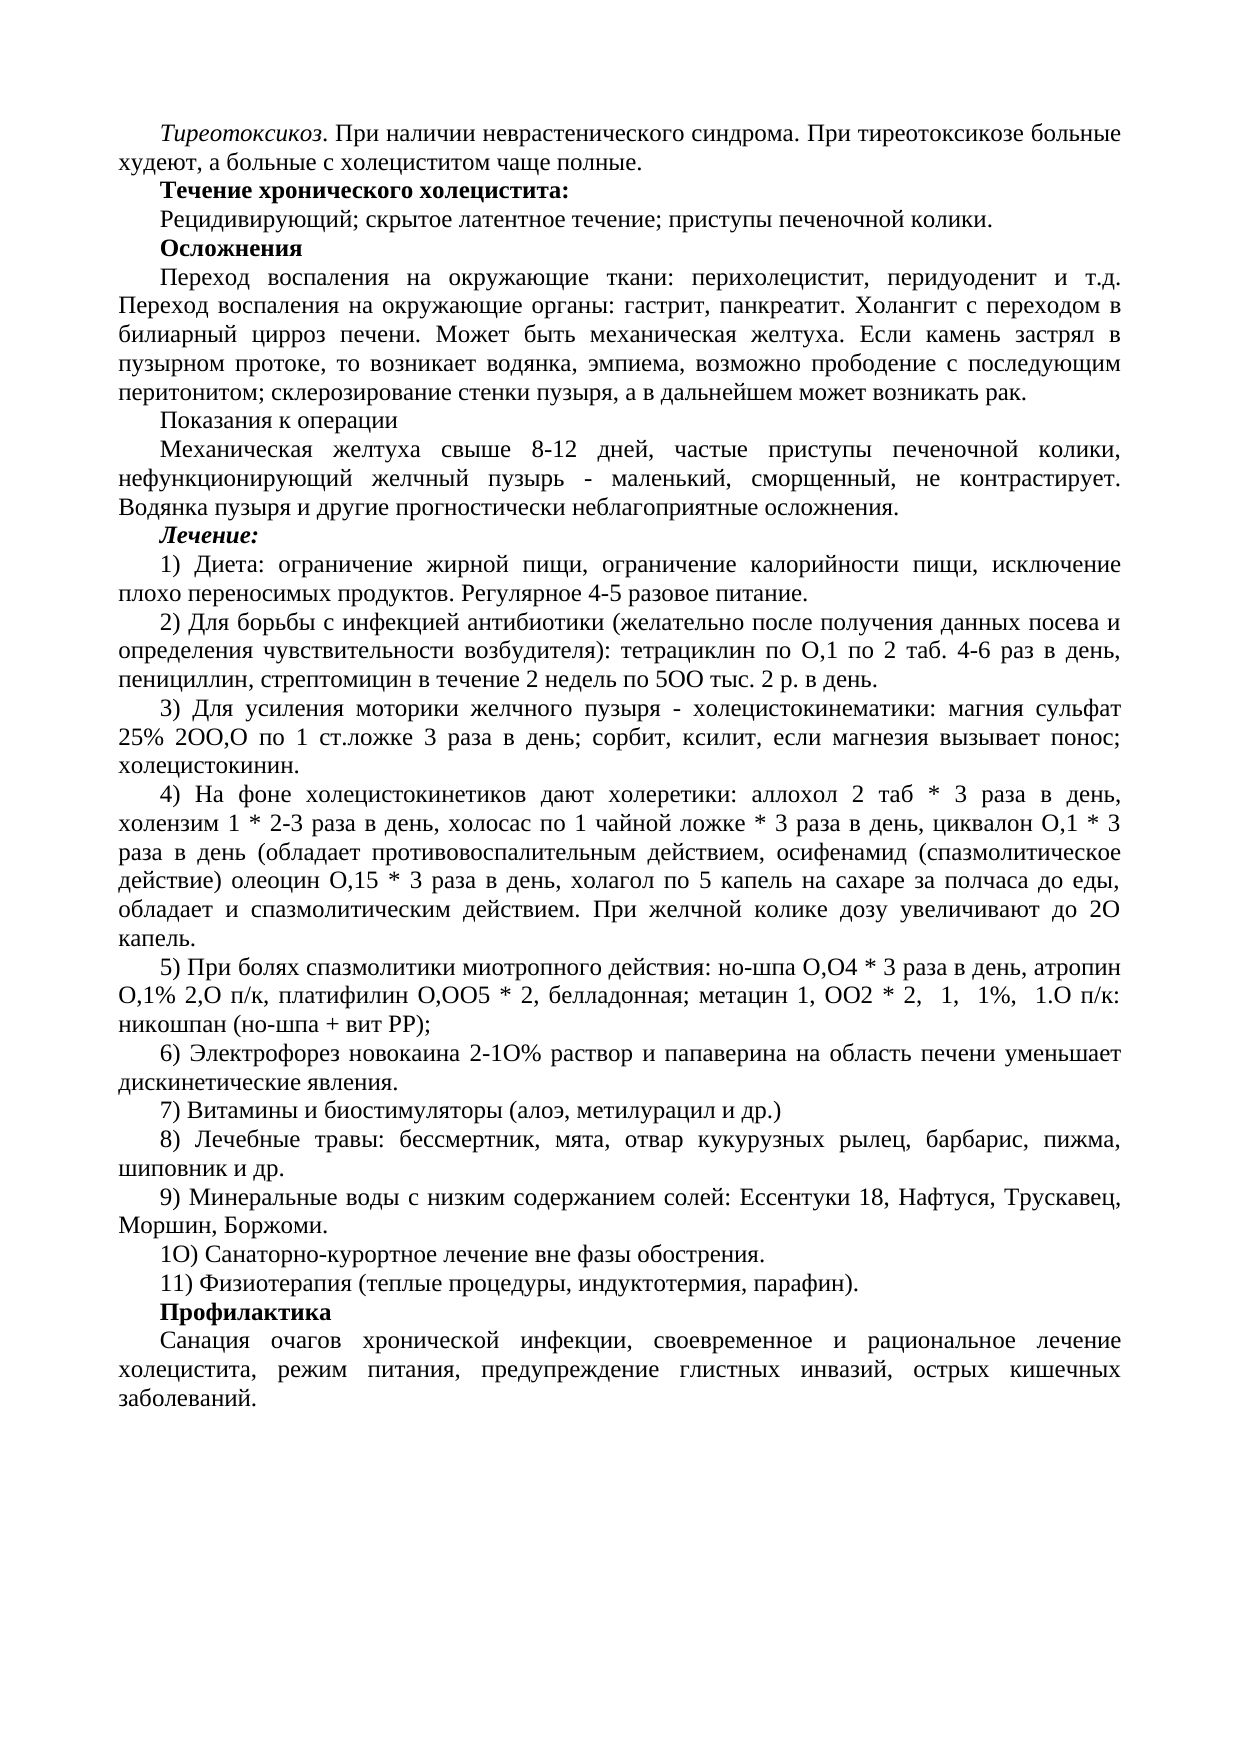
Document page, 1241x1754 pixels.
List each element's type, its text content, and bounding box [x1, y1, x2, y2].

text Переход воспаления на окружающие ткани: перихолецистит, перидуоденит и т.д. Переход воспаления на окружающие органы: гастрит, панкреатит. Холангит с переходом в билиарный цирроз печени. Может быть механическая желтуха. Если камень застрял в пузырном протоке, то возникает водянка, эмпиема, возможно прободение с последующим перитонитом; склерозирование стенки пузыря, а в дальнейшем может возникать рак. [118, 262, 1122, 406]
text 1О) Санаторно-курортное лечение вне фазы обострения. [118, 1239, 1122, 1268]
text 9) Минеральные воды с низким содержанием солей: Ессентуки 18, Нафтуся, Трускавец, Моршин, Боржоми. [118, 1182, 1122, 1239]
text 3) Для усиления моторики желчного пузыря - холецистокинематики: магния сульфат 25% 2ОО,О по 1 ст.ложке 3 раза в день; сорбит, ксилит, если магнезия вызывает понос; холецистокинин. [118, 693, 1122, 779]
text Санация очагов хронической инфекции, своевременное и рациональное лечение холецистита, режим питания, предупреждение глистных инвазий, острых кишечных заболеваний. [118, 1326, 1122, 1412]
text Рецидивирующий; скрытое латентное течение; приступы печеночной колики. [118, 204, 1122, 233]
text Механическая желтуха свыше 8-12 дней, частые приступы печеночной колики, нефункционирующий желчный пузырь - маленький, сморщенный, не контрастирует. Водянка пузыря и другие прогностически неблагоприятные осложнения. [118, 434, 1122, 521]
text Профилактика [118, 1297, 1122, 1326]
text 6) Электрофорез новокаина 2-1О% раствор и папаверина на область печени уменьшает дискинетические явления. [118, 1038, 1122, 1096]
text 8) Лечебные травы: бессмертник, мята, отвар кукурузных рылец, барбарис, пижма, шиповник и др. [118, 1124, 1122, 1182]
text 11) Физиотерапия (теплые процедуры, индуктотермия, парафин). [118, 1268, 1122, 1297]
text 1) Диета: ограничение жирной пищи, ограничение калорийности пищи, исключение плохо переносимых продуктов. Регулярное 4-5 разовое питание. [118, 549, 1122, 607]
text Течение хронического холецистита: [118, 176, 1122, 204]
text 7) Витамины и биостимуляторы (алоэ, метилурацил и др.) [118, 1096, 1122, 1124]
text Показания к операции [118, 406, 1122, 434]
text 5) При болях спазмолитики миотропного действия: но-шпа О,О4 * 3 раза в день, атропин О,1% 2,О п/к, платифилин О,ОО5 * 2, белладонная; метацин 1, ОО2 * 2, 1, 1%, 1.О п/к: никошпан (но-шпа + вит РР); [118, 952, 1122, 1038]
text Осложнения [118, 233, 1122, 262]
text Тиреотоксикоз. При наличии неврастенического синдрома. При тиреотоксикозе больные худеют, а больные с холециститом чаще полные. [118, 118, 1122, 176]
text 2) Для борьбы с инфекцией антибиотики (желательно после получения данных посева и определения чувствительности возбудителя): тетрациклин по О,1 по 2 таб. 4-6 раз в день, пенициллин, стрептомицин в течение 2 недель по 5ОО тыс. 2 р. в день. [118, 607, 1122, 693]
text 4) На фоне холецистокинетиков дают холеретики: аллохол 2 таб * 3 раза в день, холензим 1 * 2-3 раза в день, холосас по 1 чайной ложке * 3 раза в день, циквалон О,1 * 3 раза в день (обладает противовоспалительным действием, осифенамид (спазмолитическое действие) олеоцин О,15 * 3 раза в день, холагол по 5 капель на сахаре за полчаса до еды, обладает и спазмолитическим действием. При желчной колике дозу увеличивают до 2О капель. [118, 779, 1122, 952]
text Лечение: [118, 521, 1122, 549]
